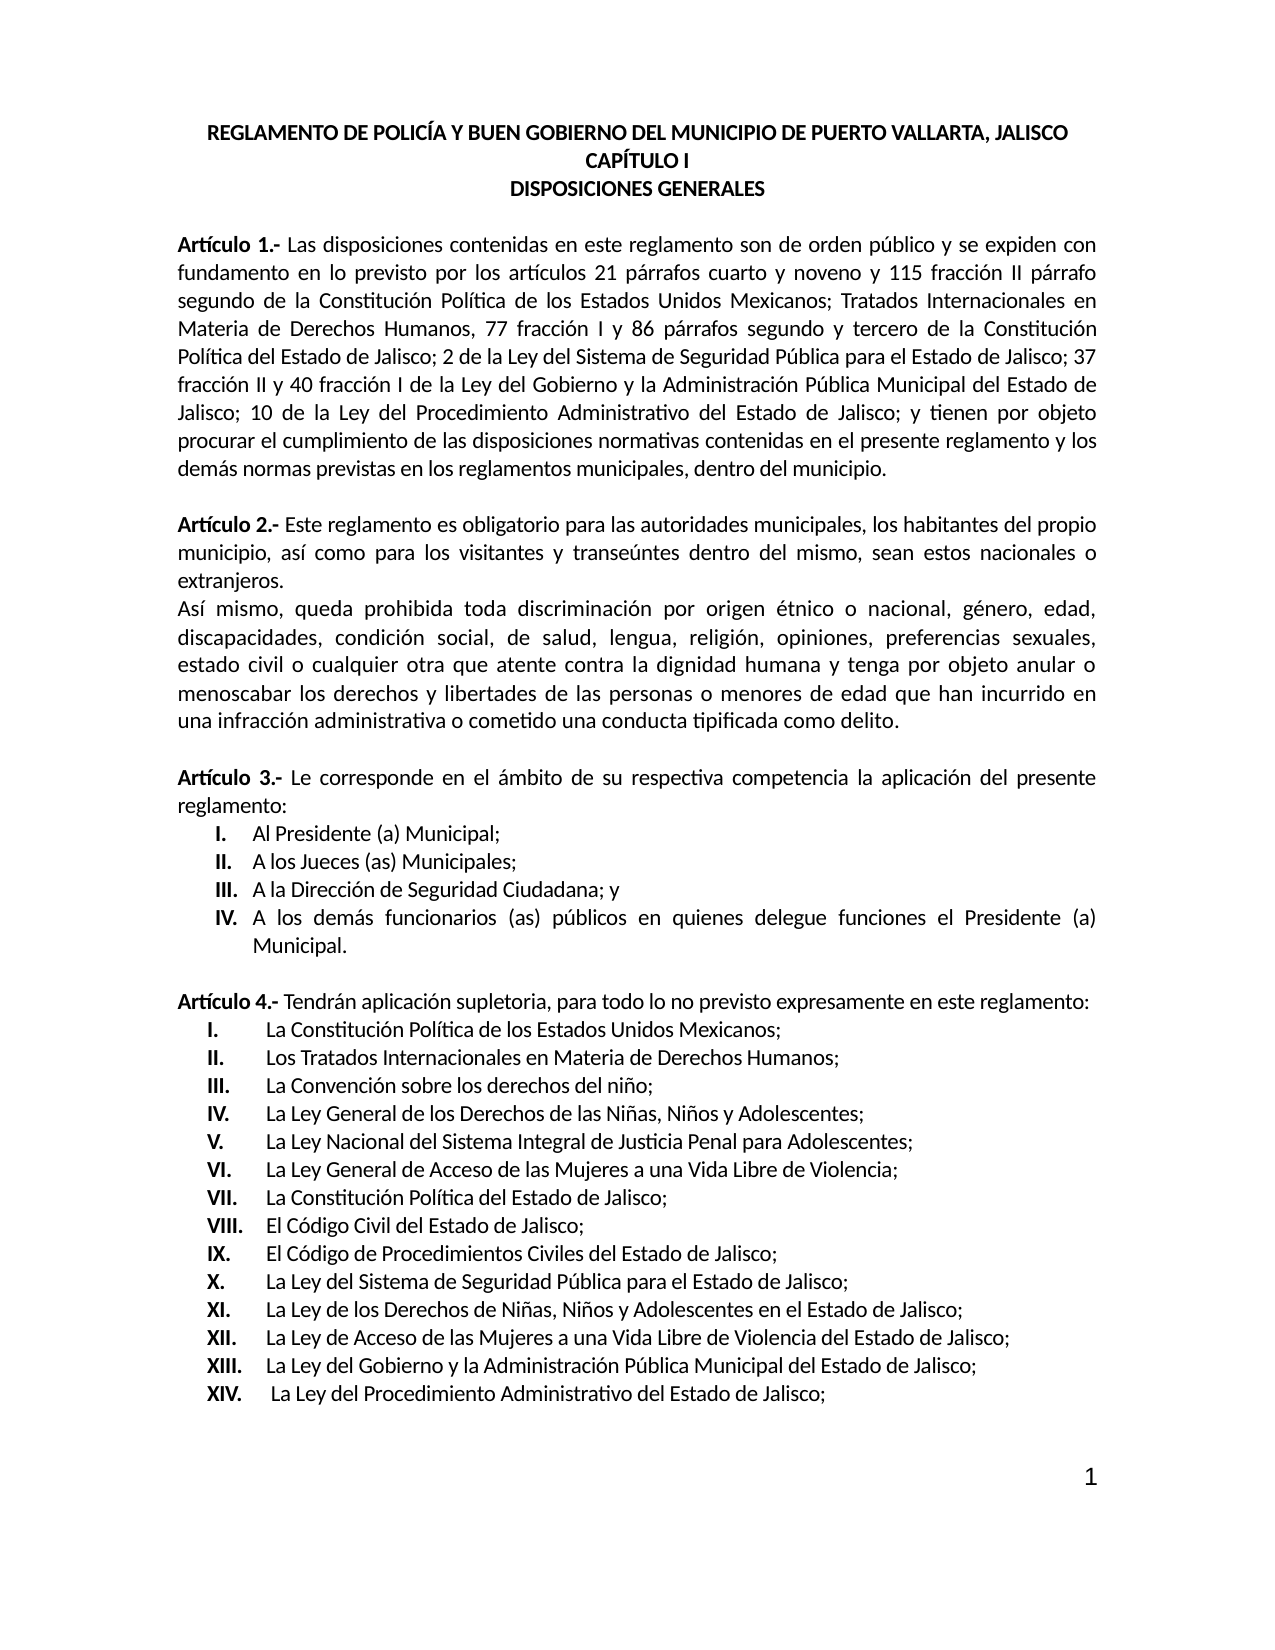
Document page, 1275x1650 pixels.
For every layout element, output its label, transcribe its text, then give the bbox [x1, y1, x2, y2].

list Al Presidente (a) Municipal; [215, 819, 1098, 847]
list La Ley del Procedimiento Administrativo del Estado de Jalisco; [207, 1379, 1098, 1407]
list La Constitución Política del Estado de Jalisco; [207, 1183, 1098, 1211]
list La Constitución Política de los Estados Unidos Mexicanos; [207, 1015, 1098, 1043]
text DISPOSICIONES GENERALES [177, 174, 1098, 202]
text CAPÍTULO I [177, 146, 1098, 174]
list La Ley del Gobierno y la Administración Pública Municipal del Estado de Jalisco; [207, 1351, 1098, 1379]
list A los Jueces (as) Municipales; [215, 847, 1098, 875]
list El Código Civil del Estado de Jalisco; [207, 1211, 1098, 1239]
text Así mismo, queda prohibida toda discriminación por origen étnico o nacional, género, edad, discapacidades, condición social, de salud, lengua, religión, opiniones, preferencias sexuales, estado civil o cualquier otra que atente contra la dignidad humana y tenga por objeto anular o menoscabar los derechos y libertades de las personas o menores de edad que han incurrido en una infracción administrativa o cometido una conducta tipificada como delito. [177, 594, 1098, 735]
list El Código de Procedimientos Civiles del Estado de Jalisco; [207, 1239, 1098, 1267]
list La Convención sobre los derechos del niño; [207, 1071, 1098, 1099]
list La Ley del Sistema de Seguridad Pública para el Estado de Jalisco; [207, 1267, 1098, 1295]
list La Ley de los Derechos de Niñas, Niños y Adolescentes en el Estado de Jalisco; [207, 1295, 1098, 1323]
list La Ley Nacional del Sistema Integral de Justicia Penal para Adolescentes; [207, 1127, 1098, 1155]
text Artículo 4.- Tendrán aplicación supletoria, para todo lo no previsto expresamente en este reglamento: [177, 987, 1098, 1015]
text Artículo 3.- Le corresponde en el ámbito de su respectiva competencia la aplicación del presente reglamento: [177, 763, 1098, 819]
text Artículo 2.- Este reglamento es obligatorio para las autoridades municipales, los habitantes del propio municipio, así como para los visitantes y transeúntes dentro del mismo, sean estos nacionales o extranjeros. [177, 511, 1098, 594]
text REGLAMENTO DE POLICÍA Y BUEN GOBIERNO DEL MUNICIPIO DE PUERTO VALLARTA, JALISCO [177, 118, 1098, 146]
list A la Dirección de Seguridad Ciudadana; y [215, 875, 1098, 903]
list Los Tratados Internacionales en Materia de Derechos Humanos; [207, 1043, 1098, 1071]
text Artículo 1.- Las disposiciones contenidas en este reglamento son de orden público y se expiden con fundamento en lo previsto por los artículos 21 párrafos cuarto y noveno y 115 fracción II párrafo segundo de la Constitución Política de los Estados Unidos Mexicanos; Tratados Internacionales en Materia de Derechos Humanos, 77 fracción I y 86 párrafos segundo y tercero de la Constitución Política del Estado de Jalisco; 2 de la Ley del Sistema de Seguridad Pública para el Estado de Jalisco; 37 fracción II y 40 fracción I de la Ley del Gobierno y la Administración Pública Municipal del Estado de Jalisco; 10 de la Ley del Procedimiento Administrativo del Estado de Jalisco; y tienen por objeto procurar el cumplimiento de las disposiciones normativas contenidas en el presente reglamento y los demás normas previstas en los reglamentos municipales, dentro del municipio. [177, 230, 1098, 482]
list La Ley General de Acceso de las Mujeres a una Vida Libre de Violencia; [207, 1155, 1098, 1183]
list A los demás funcionarios (as) públicos en quienes delegue funciones el Presidente (a) Municipal. [215, 903, 1098, 959]
list La Ley General de los Derechos de las Niñas, Niños y Adolescentes; [207, 1099, 1098, 1127]
list La Ley de Acceso de las Mujeres a una Vida Libre de Violencia del Estado de Jalisco; [207, 1323, 1098, 1351]
